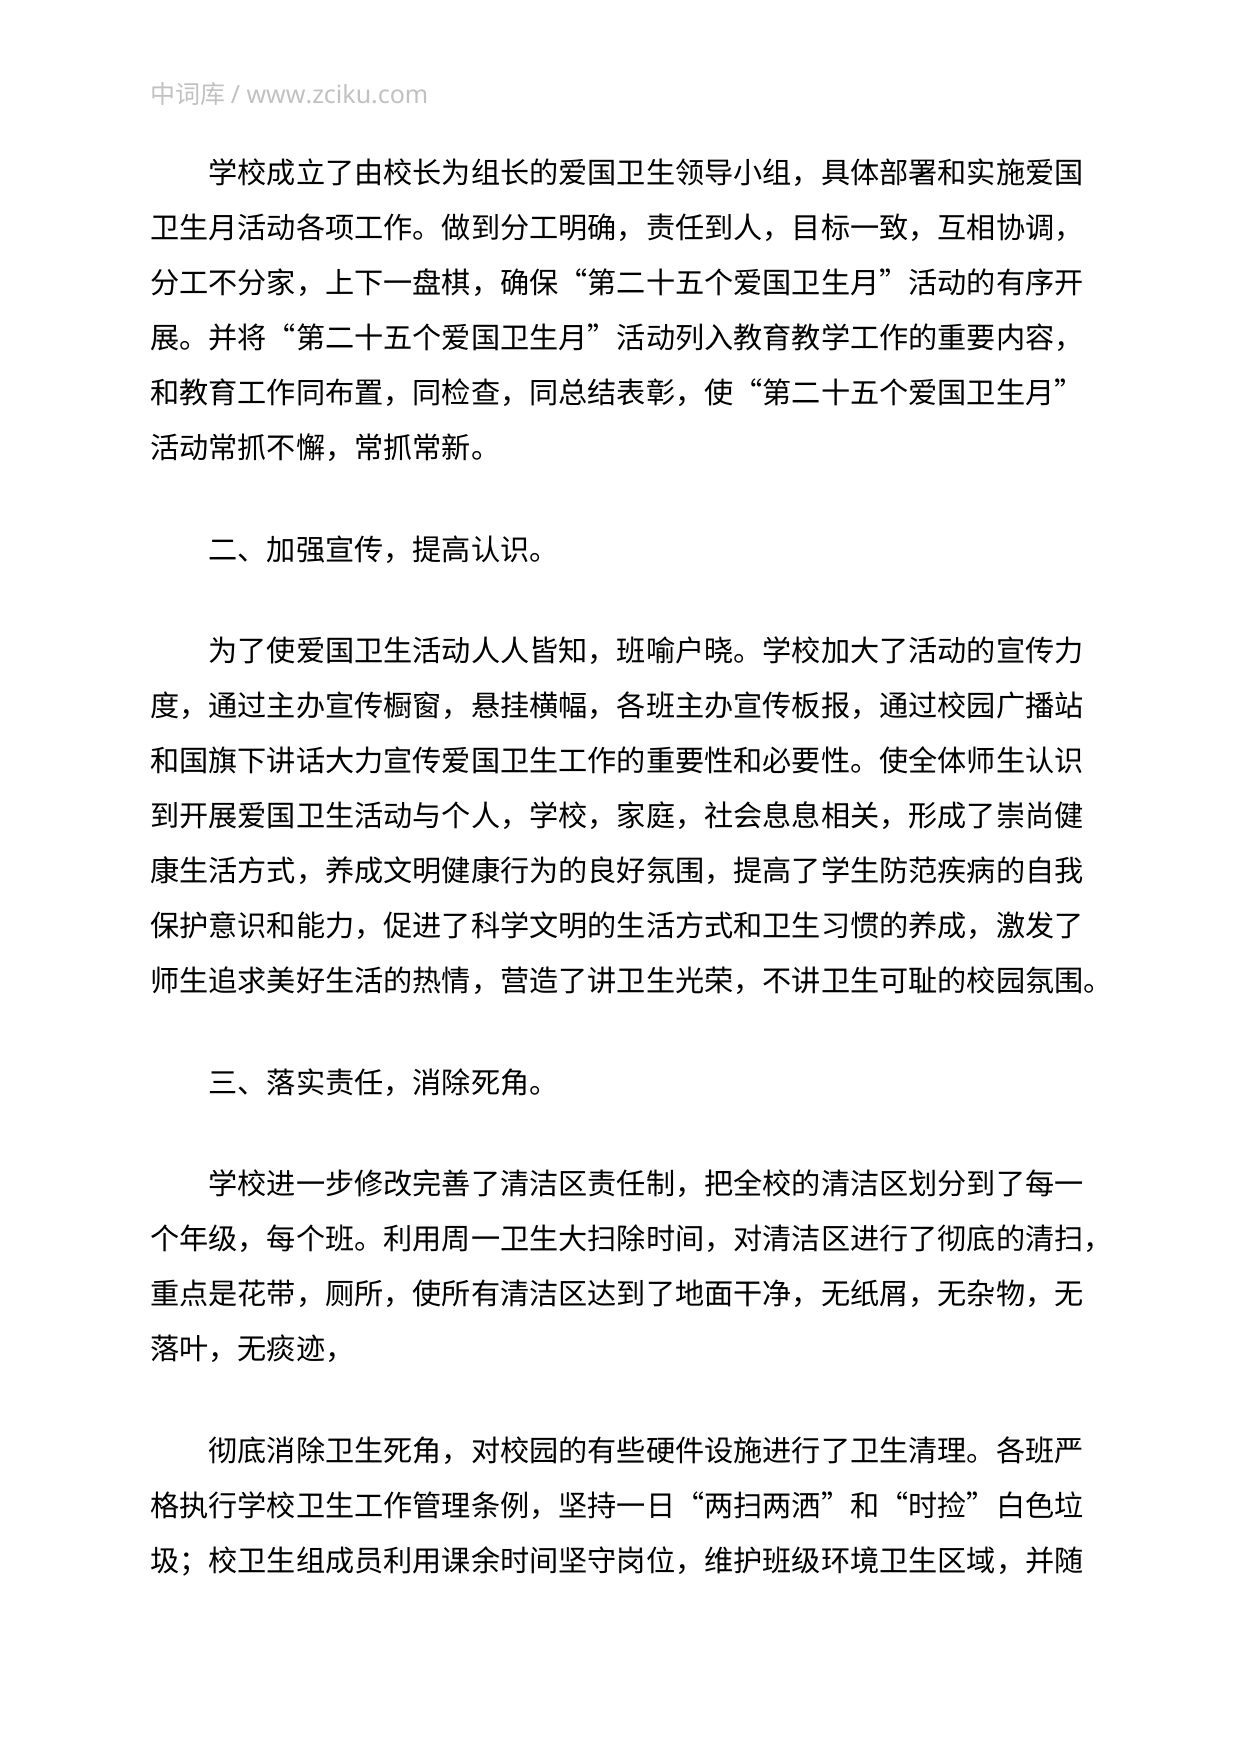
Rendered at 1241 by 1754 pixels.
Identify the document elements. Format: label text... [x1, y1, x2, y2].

text 三、落实责任，消除死角。 [150, 1059, 1090, 1101]
text 为了使爱国卫生活动人人皆知，班喻户晓。学校加大了活动的宣传力度，通过主办宣传橱窗，悬挂横幅，各班主办宣传板报，通过校园广播站和国旗下讲话大力宣传爱国卫生工作的重要性和必要性。使全体师生认识到开展爱国卫生活动与个人，学校，家庭，社会息息相关，形成了崇尚健康生活方式，养成文明健康行为的良好氛围，提高了学生防范疾病的自我保护意识和能力，促进了科学文明的生活方式和卫生习惯的养成，激发了师生追求美好生活的热情，营造了讲卫生光荣，不讲卫生可耻的校园氛围。 [150, 628, 1090, 1000]
text 学校进一步修改完善了清洁区责任制，把全校的清洁区划分到了每一个年级，每个班。利用周一卫生大扫除时间，对清洁区进行了彻底的清扫，重点是花带，厕所，使所有清洁区达到了地面干净，无纸屑，无杂物，无落叶，无痰迹， [150, 1161, 1090, 1368]
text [150, 1427, 1090, 1579]
text 学校成立了由校长为组长的爱国卫生领导小组，具体部署和实施爱国卫生月活动各项工作。做到分工明确，责任到人，目标一致，互相协调，分工不分家，上下一盘棋，确保“第二十五个爱国卫生月”活动的有序开展。并将“第二十五个爱国卫生月”活动列入教育教学工作的重要内容，和教育工作同布置，同检查，同总结表彰，使“第二十五个爱国卫生月”活动常抓不懈，常抓常新。 [150, 150, 1090, 467]
text 二、加强宣传，提高认识。 [150, 526, 1090, 568]
